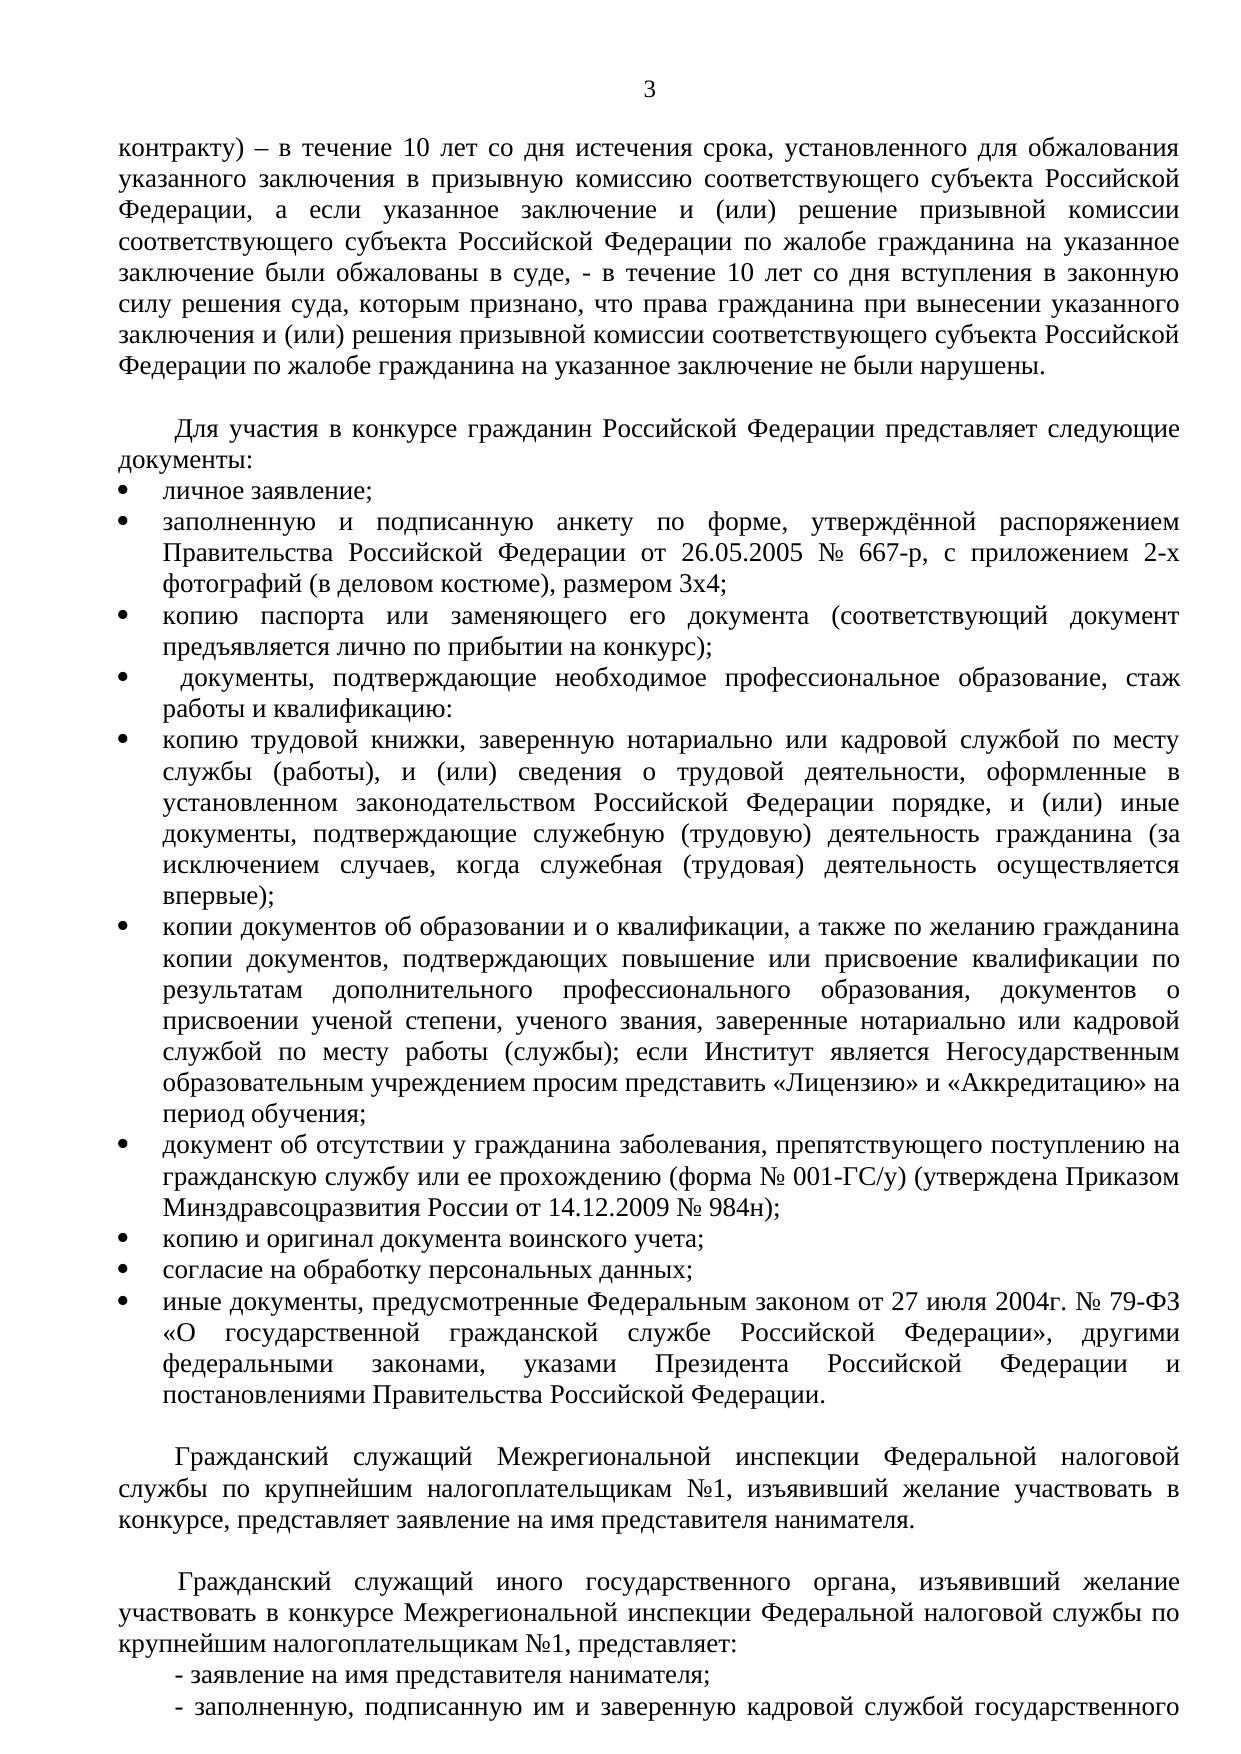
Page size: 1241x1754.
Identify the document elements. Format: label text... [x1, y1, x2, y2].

text Гражданский служащий иного государственного органа, изъявивший желание участвовать в конкурсе Межрегиональной инспекции Федеральной налоговой службы по крупнейшим налогоплательщикам №1, представляет: [118, 1565, 1181, 1658]
list личное заявление; [118, 474, 1181, 505]
list заполненную и подписанную анкету по форме, утверждённой распоряжением Правительства Российской Федерации от 26.05.2005 № 667-р, с приложением 2-х фотографий (в деловом костюме), размером 3x4; [118, 505, 1181, 599]
text - заявление на имя представителя нанимателя; [118, 1658, 1181, 1690]
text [118, 1690, 1181, 1721]
text Гражданский служащий Межрегиональной инспекции Федеральной налоговой службы по крупнейшим налогоплательщикам №1, изъявивший желание участвовать в конкурсе, представляет заявление на имя представителя нанимателя. [118, 1441, 1181, 1534]
list документы, подтверждающие необходимое профессиональное образование, стаж работы и квалификацию: [118, 661, 1181, 723]
list согласие на обработку персональных данных; [118, 1253, 1181, 1285]
list копию и оригинал документа воинского учета; [118, 1222, 1181, 1253]
list копию трудовой книжки, заверенную нотариально или кадровой службой по месту службы (работы), и (или) сведения о трудовой деятельности, оформленные в установленном законодательством Российской Федерации порядке, и (или) иные документы, подтверждающие служебную (трудовую) деятельность гражданина (за исключением случаев, когда служебная (трудовая) деятельность осуществляется впервые); [118, 723, 1181, 911]
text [118, 131, 1181, 381]
list копии документов об образовании и о квалификации, а также по желанию гражданина копии документов, подтверждающих повышение или присвоение квалификации по результатам дополнительного профессионального образования, документов о присвоении ученой степени, ученого звания, заверенные нотариально или кадровой службой по месту работы (службы); если Институт является Негосударственным образовательным учреждением просим представить «Лицензию» и «Аккредитацию» на период обучения; [118, 911, 1181, 1129]
list документ об отсутствии у гражданина заболевания, препятствующего поступлению на гражданскую службу или ее прохождению (форма № 001-ГС/у) (утверждена Приказом Минздравсоцразвития России от 14.12.2009 № 984н); [118, 1129, 1181, 1222]
list копию паспорта или заменяющего его документа (соответствующий документ предъявляется лично по прибытии на конкурс); [118, 599, 1181, 661]
text Для участия в конкурсе гражданин Российской Федерации представляет следующие документы: [118, 412, 1181, 474]
list иные документы, предусмотренные Федеральным законом от 27 июля 2004г. № 79-ФЗ «О государственной гражданской службе Российской Федерации», другими федеральными законами, указами Президента Российской Федерации и постановлениями Правительства Российской Федерации. [118, 1285, 1181, 1409]
